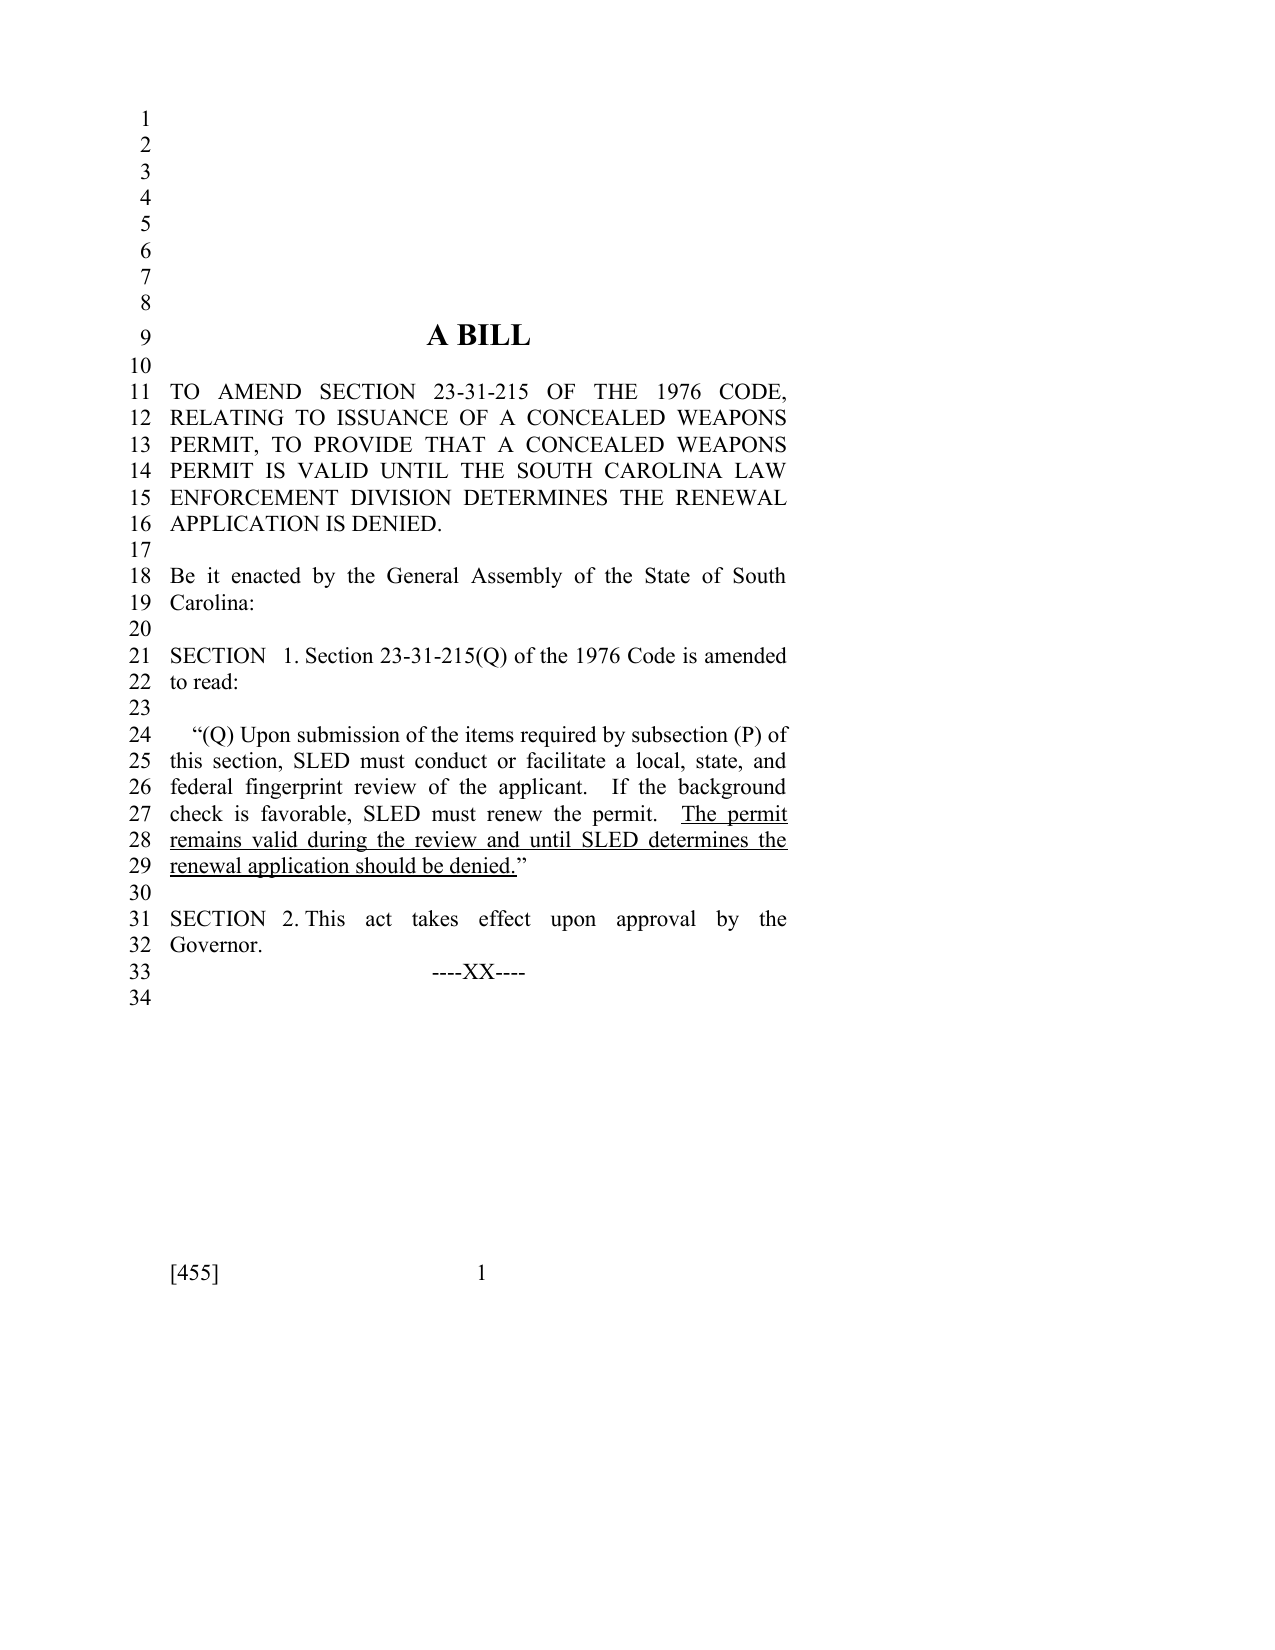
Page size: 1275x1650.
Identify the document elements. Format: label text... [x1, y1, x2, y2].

text ----XX---- [169, 958, 787, 984]
text Be it enacted by the General Assembly of the State of South Carolina: [169, 563, 787, 615]
text A BILL [169, 316, 787, 352]
text SECTION 1. Section 23-31-215(Q) of the 1976 Code is amended to read: [169, 642, 787, 694]
text “(Q) Upon submission of the items required by subsection (P) of this section, SLED must conduct or facilitate a local, state, and federal fingerprint review of the applicant. If the background check is favorable, SLED must renew the permit. The permit remains valid during the review and until SLED determines the renewal application should be denied.” [169, 721, 787, 849]
text SECTION 2. This act takes effect upon approval by the Governor. [169, 905, 787, 958]
text TO AMEND SECTION 23-31-215 OF THE 1976 CODE, RELATING TO ISSUANCE OF A CONCEALED WEAPONS PERMIT, TO PROVIDE THAT A CONCEALED WEAPONS PERMIT IS VALID UNTIL THE SOUTH CAROLINA LAW ENFORCEMENT DIVISION DETERMINES THE RENEWAL APPLICATION IS DENIED. [169, 378, 787, 536]
